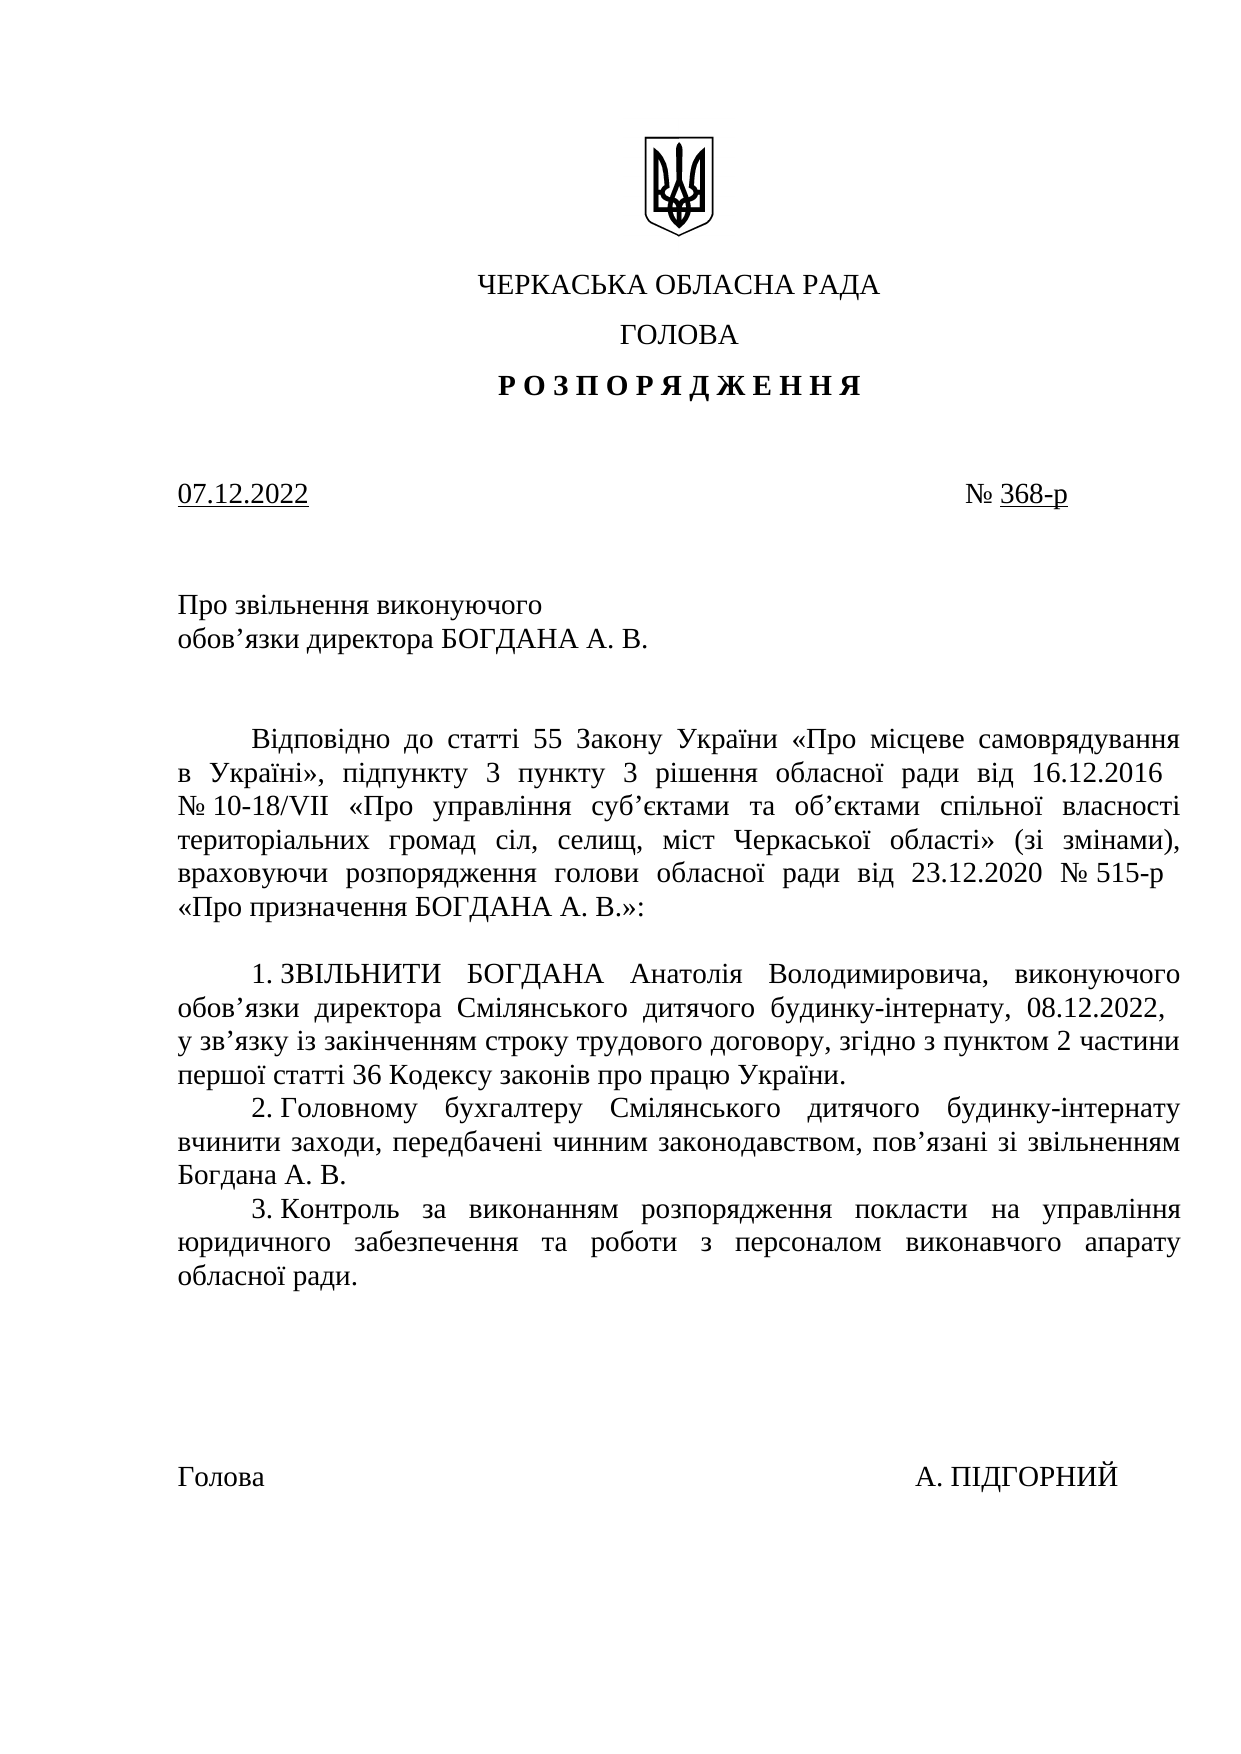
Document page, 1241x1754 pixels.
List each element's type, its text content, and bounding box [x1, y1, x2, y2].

text 2. Головному бухгалтеру Смілянського дитячого будинку-інтернату вчинити заходи, передбачені чинним законодавством, пов’язані зі звільненням Богдана А. В. [177, 1090, 1181, 1191]
text Про звільнення виконуючого [177, 587, 1181, 621]
text Відповідно до статті 55 Закону України «Про місцеве самоврядування в Україні», підпункту 3 пункту 3 рішення обласної ради від 16.12.2016 № 10-18/VIІ «Про управління суб’єктами та об’єктами спільної власності територіальних громад сіл, селищ, міст Черкаської області» (зі змінами), враховуючи розпорядження голови обласної ради від 23.12.2020 № 515-р «Про призначення БОГДАНА А. В.»: [177, 721, 1181, 923]
picture [622, 118, 736, 255]
text Р О З П О Р Я Д Ж Е Н Н Я [177, 368, 1181, 401]
text 3. Контроль за виконанням розпорядження покласти на управління юридичного забезпечення та роботи з персоналом виконавчого апарату обласної ради. [177, 1191, 1181, 1292]
text Голова А. ПІДГОРНИЙ [177, 1459, 1181, 1493]
text ГОЛОВА [177, 317, 1181, 351]
text 1. ЗВІЛЬНИТИ БОГДАНА Анатолія Володимировича, виконуючого обов’язки директора Смілянського дитячого будинку-інтернату, 08.12.2022, у зв’язку із закінченням строку трудового договору, згідно з пунктом 2 частини першої статті 36 Кодексу законів про працю України. [177, 956, 1181, 1090]
text 07.12.2022 № 368-р [177, 477, 1181, 510]
text обов’язки директора БОГДАНА А. В. [177, 621, 1181, 654]
text ЧЕРКАСЬКА ОБЛАСНА РАДА [177, 267, 1181, 301]
